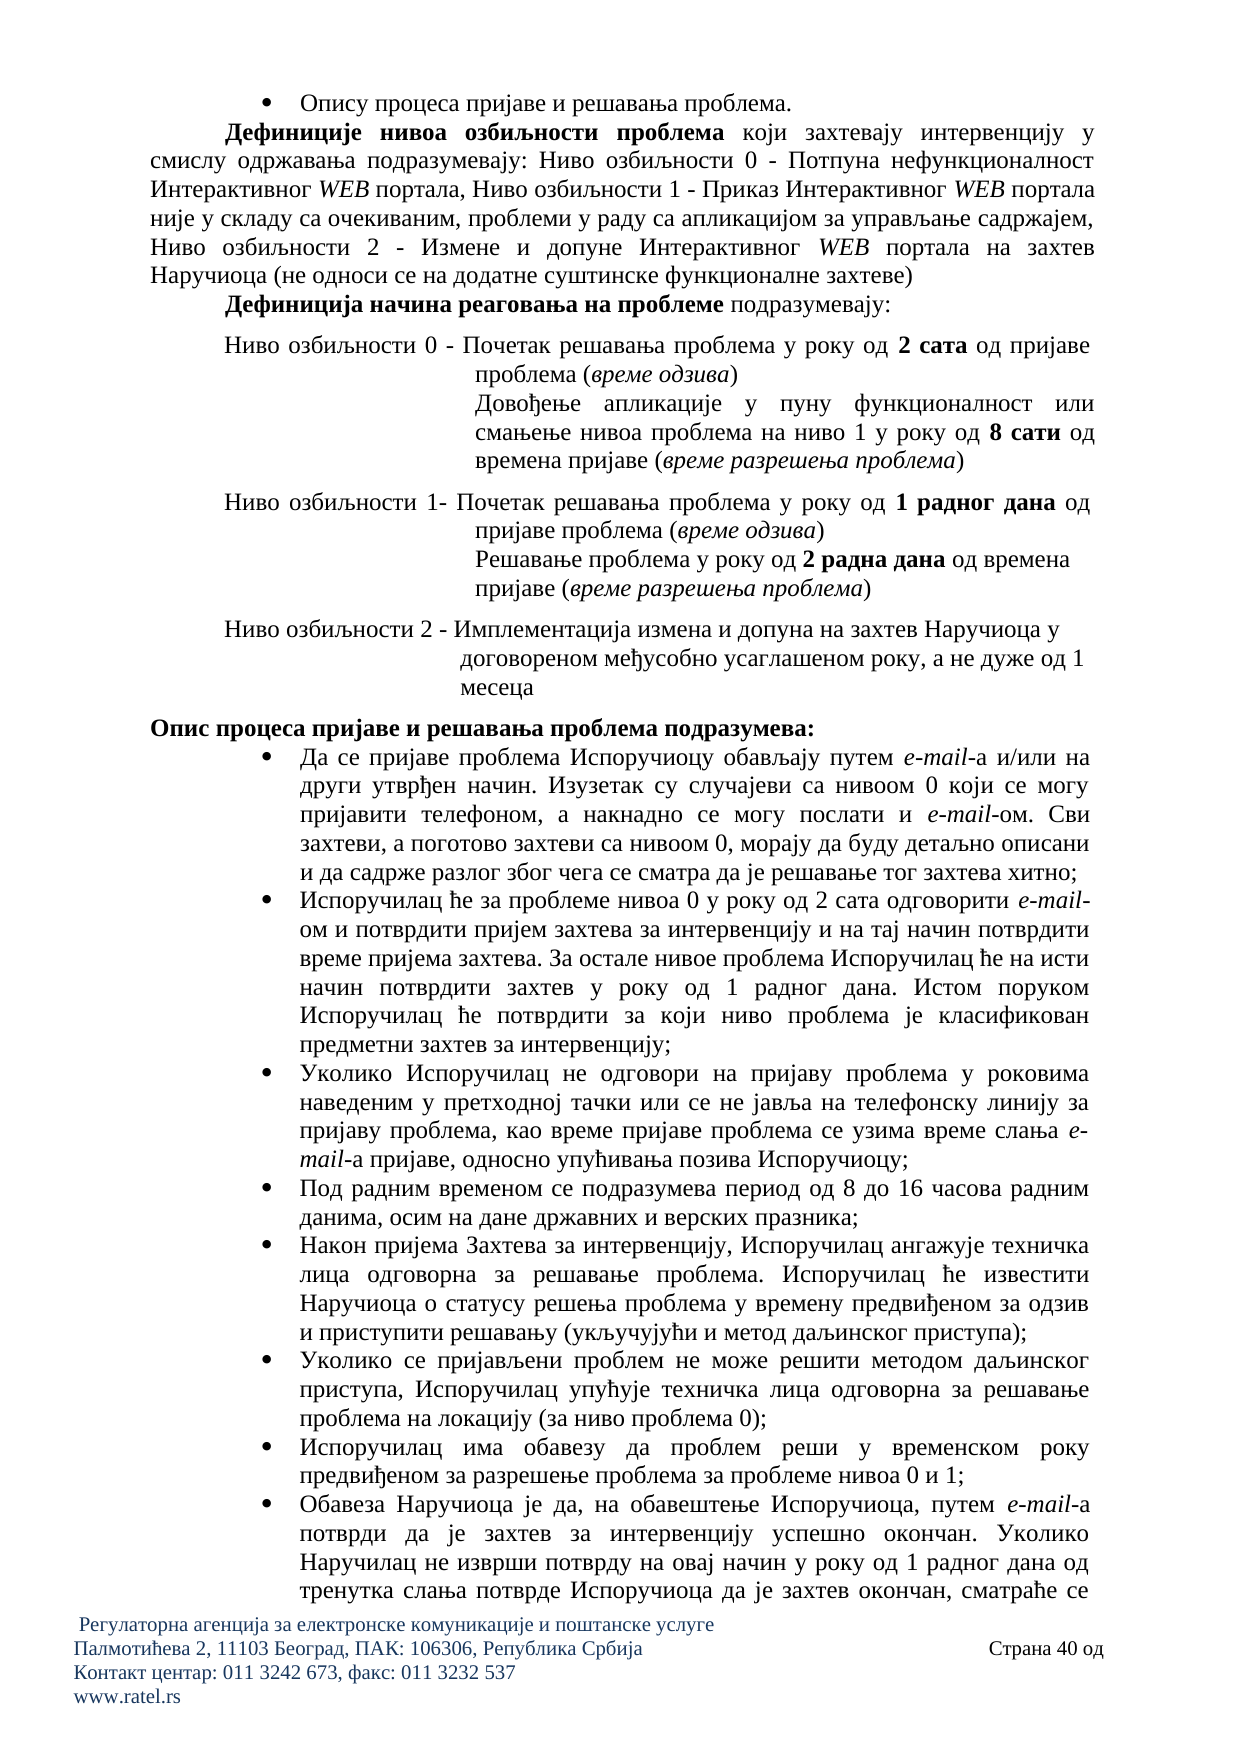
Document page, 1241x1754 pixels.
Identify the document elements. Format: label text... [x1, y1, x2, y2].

text Ниво озбиљности 0 - Почетак решавања проблема у року од 2 сата од пријаве проблема (време одзива) [224, 331, 1090, 388]
list Уколико се пријављени проблем не може решити методом даљинског приступа, Испоручилац упућује техничка лица одговорна за решавање проблема на локацију (за ниво проблема 0); [262, 1346, 1090, 1432]
list Испоручилац има обавезу да проблем реши у временском року предвиђеном за разрешење проблема за проблеме нивоа 0 и 1; [262, 1432, 1090, 1489]
list Испоручилац ће за проблеме нивоа 0 у року од 2 сата одговорити e-mail-ом и потврдити пријем захтева за интервенцију и на тај начин потврдити време пријема захтева. За остале нивое проблема Испоручилац ће на исти начин потврдити захтев у року од 1 радног дана. Истом поруком Испоручилац ће потврдити за који ниво проблема је класификован предметни захтев за интервенцију; [262, 886, 1090, 1058]
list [262, 1489, 1090, 1604]
list Решавање проблема у року од 2 радна дана од времена пријаве (време разрешења проблема) [475, 544, 1147, 602]
list Након пријема Захтева за интервенцију, Испоручилац ангажује техничка лица одговорна за решавање проблема. Испоручилац ће известити Наручиоца о статусу решења проблема у времену предвиђеном за одзив и приступити решавању (укључујући и метод даљинског приступа); [262, 1231, 1090, 1346]
text Дефиниције нивоа озбиљности проблема који захтевају интервенцију у смислу одржавања подразумевају: Ниво озбиљности 0 - Потпуна нефункционалност Интерактивног WEB портала, Ниво озбиљности 1 - Приказ Интерактивног WEB портала није у складу са очекиваним, проблеми у раду са апликацијом за управљање садржајем, Ниво озбиљности 2 - Измене и допуне Интерактивног WEB портала на захтев Наручиоца (не односи се на додатне суштинске функционалне захтеве) [150, 117, 1095, 289]
list Опис процеса пријаве и решавања проблема подразумева: [150, 713, 1090, 742]
text Довођење апликације у пуну функционалност или смањење нивоа проблема на ниво 1 у року од 8 сати од времена пријаве (време разрешења проблема) [475, 388, 1095, 474]
list Ниво озбиљности 1- Почетак решавања проблема у року од 1 радног дана од пријаве проблема (време одзива) [224, 487, 1090, 544]
list Ниво озбиљности 2 - Имплементација измена и допуна на захтев Наручиоца у договореном међусобно усаглашеном року, а не дуже од 1 месеца [224, 614, 1147, 701]
list Да се пријаве проблема Испоручиоцу обављају путем e-mail-а и/или на други утврђен начин. Изузетак су случајеви са нивоом 0 који се могу пријавити телефоном, а накнадно се могу послати и e-mail-ом. Сви захтеви, а поготово захтеви са нивоом 0, морају да буду детаљно описани и да садрже разлог због чега се сматра да је решавање тог захтева хитно; [262, 742, 1090, 886]
list Под радним временом се подразумева период од 8 до 16 часова радним данима, осим на дане државних и верских празника; [262, 1173, 1090, 1231]
text Дефиниција начина реаговања на проблеме подразумевају: [150, 289, 1095, 318]
list Уколико Испоручилац не одговори на пријаву проблема у роковима наведеним у претходној тачки или се не јавља на телефонску линију за пријаву проблема, као време пријаве проблема се узима време слања e-mail-а пријаве, односно упућивања позива Испоручиоцу; [262, 1058, 1090, 1173]
list Опису процеса пријаве и решавања проблема. [262, 88, 1078, 117]
